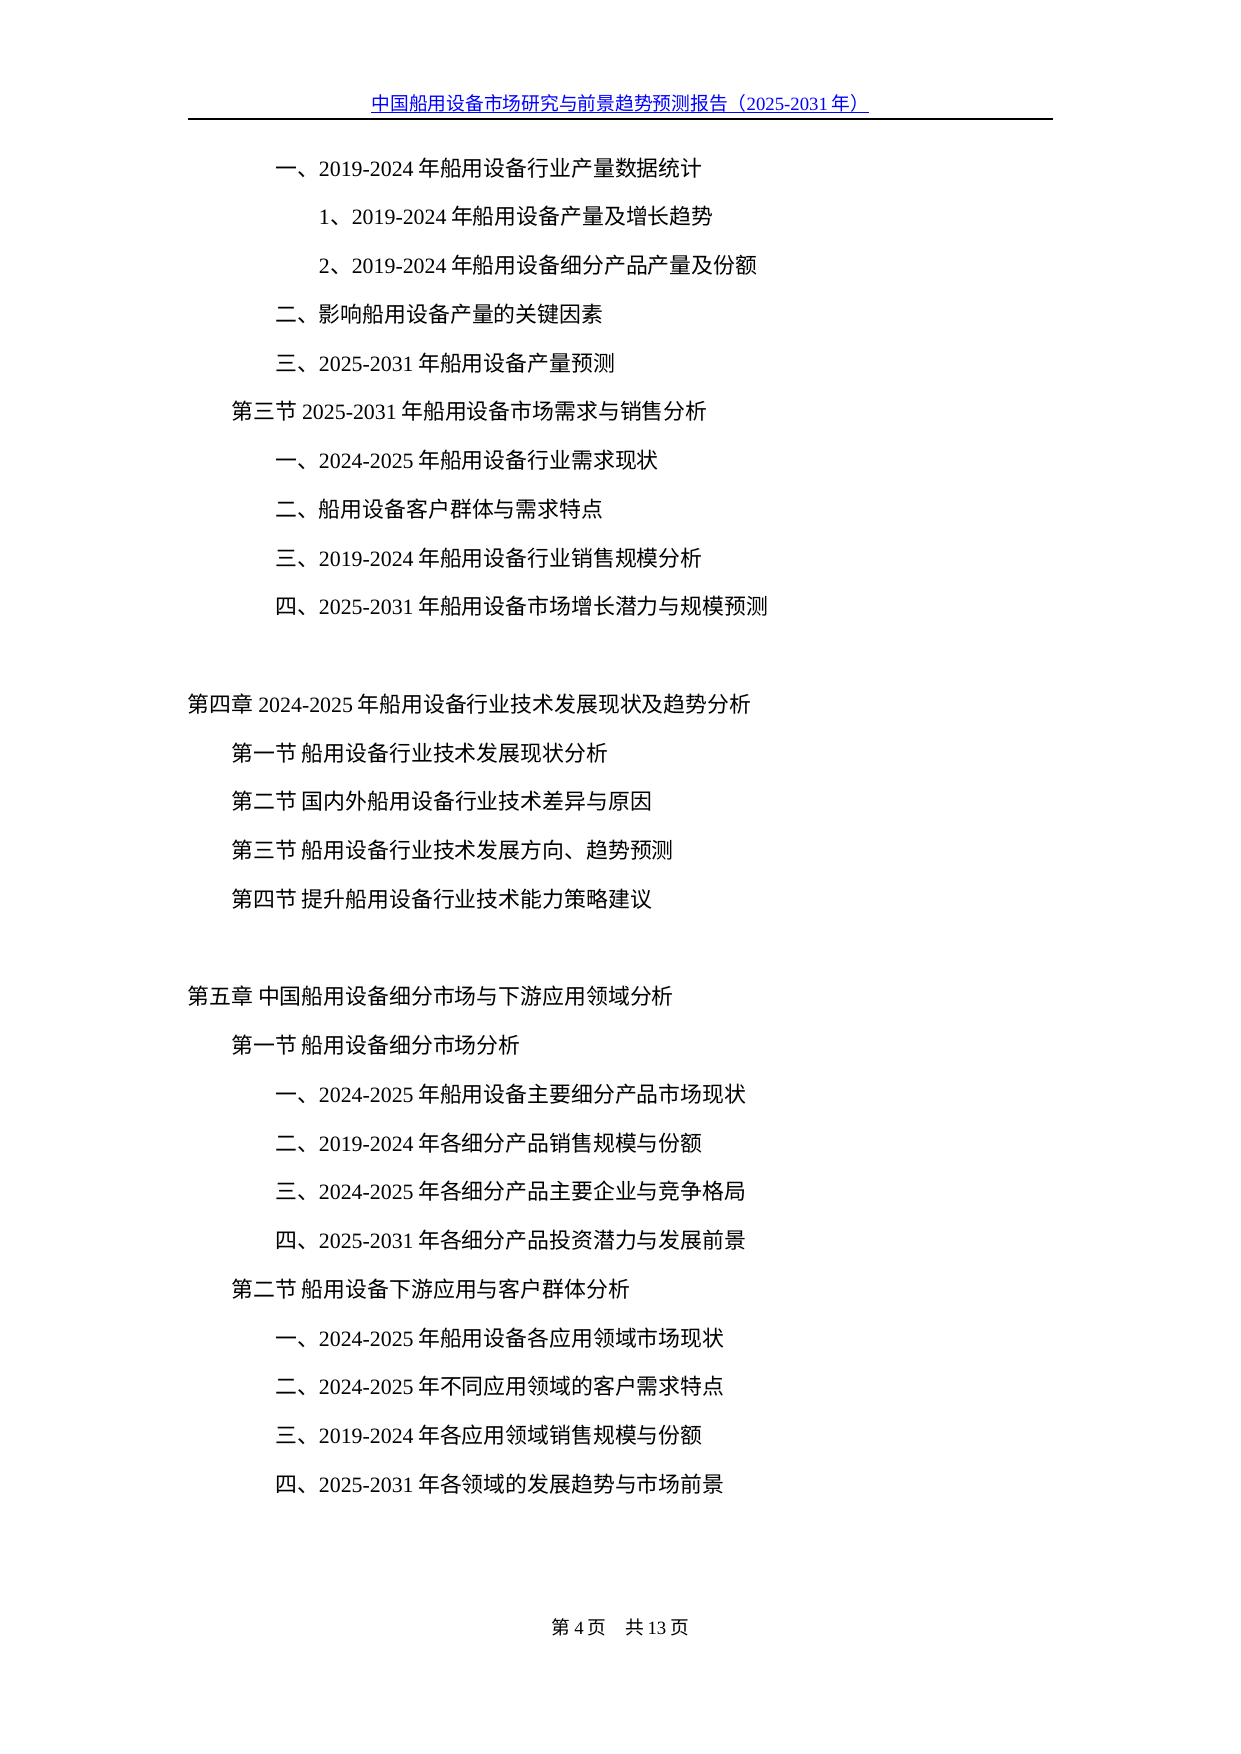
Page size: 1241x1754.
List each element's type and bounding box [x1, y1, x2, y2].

text [187, 150, 1053, 1499]
